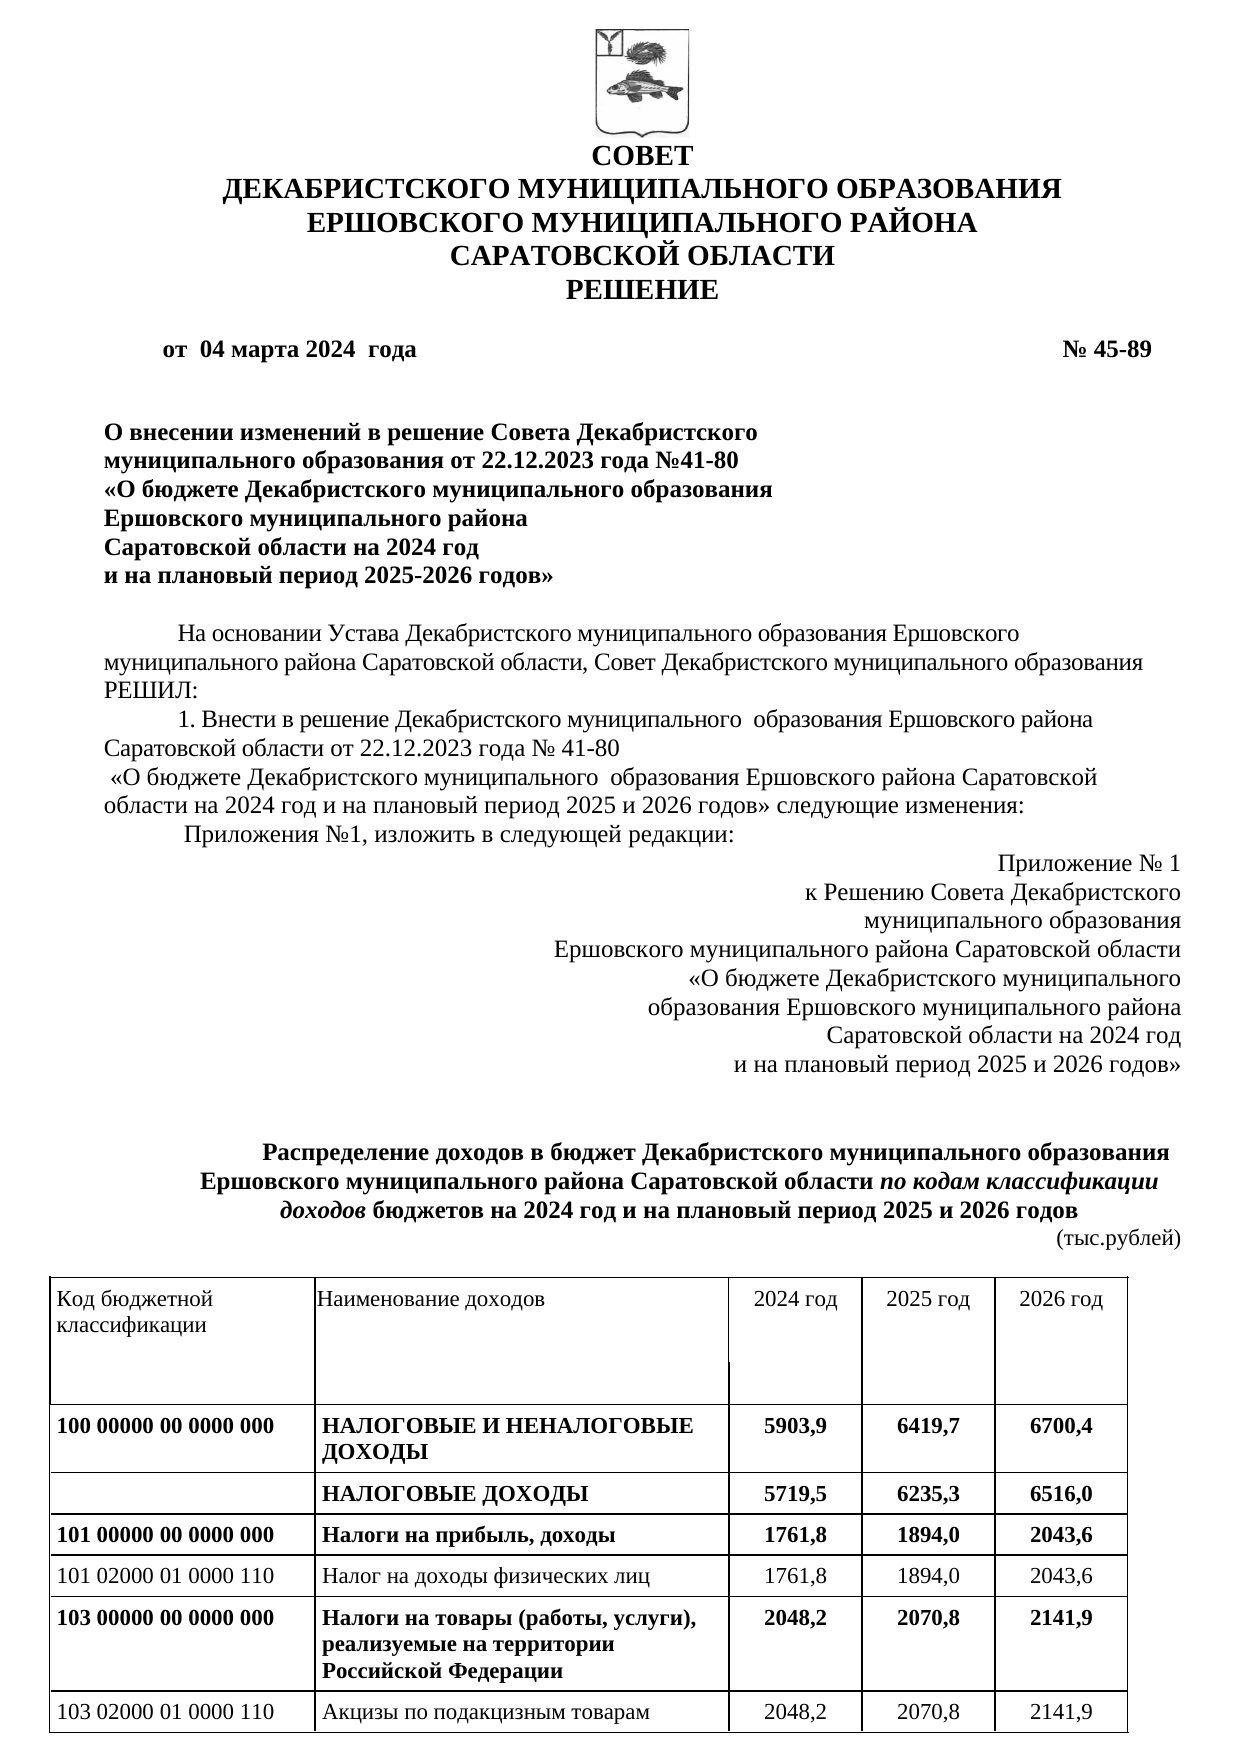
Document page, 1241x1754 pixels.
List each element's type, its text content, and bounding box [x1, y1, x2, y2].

table_cell [50, 1473, 314, 1513]
text «О бюджете Декабристского муниципального [103, 963, 1181, 992]
table_cell 2043,6 [996, 1556, 1127, 1596]
table_cell [996, 1362, 1127, 1403]
table_cell 100 00000 00 0000 000 [50, 1405, 314, 1471]
text муниципального образования [103, 906, 1181, 934]
text Саратовской области на 2024 год [103, 1021, 1181, 1049]
table_cell Налог на доходы физических лиц [316, 1556, 728, 1596]
text Распределение доходов в бюджет Декабристского муниципального образования Ершовского муниципального района Саратовской области по кодам классификации доходов бюджетов на 2024 год и на плановый период 2025 и 2026 годов [177, 1137, 1181, 1224]
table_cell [316, 1692, 728, 1731]
table_cell 2141,9 [996, 1692, 1127, 1731]
table_cell 2048,2 [730, 1692, 861, 1731]
table_cell НАЛОГОВЫЕ И НЕНАЛОГОВЫЕ ДОХОДЫ [316, 1405, 728, 1471]
table_cell 5719,5 [730, 1473, 861, 1513]
text ЕРШОВСКОГО МУНИЦИПАЛЬНОГО РАЙОНА [103, 205, 1181, 238]
text Саратовской области на 2024 год [103, 532, 1181, 561]
table_cell Налоги на прибыль, доходы [316, 1515, 728, 1554]
table_header 2024 год [729, 1278, 861, 1362]
text и на плановый период 2025-2026 годов» [103, 561, 1181, 589]
text Ершовского муниципального района [103, 503, 1181, 532]
text СОВЕТ [103, 138, 1181, 171]
table_cell 2070,8 [863, 1597, 994, 1690]
text «О бюджете Декабристского муниципального образования Ершовского района Саратовской области на 2024 год и на плановый период 2025 и 2026 годов» следующие изменения: [103, 762, 1181, 819]
table_cell 101 00000 00 0000 000 [50, 1514, 314, 1554]
table_cell 6516,0 [996, 1473, 1127, 1513]
table_cell 6235,3 [863, 1473, 994, 1513]
table_cell 2070,8 [863, 1692, 994, 1731]
table_header Код бюджетной классификации [51, 1278, 314, 1403]
table_cell 1894,0 [863, 1556, 994, 1596]
text О внесении изменений в решение Совета Декабристского [103, 417, 1181, 446]
table_cell 1761,8 [730, 1556, 861, 1596]
table_cell 1761,8 [730, 1515, 861, 1554]
text (тыс.рублей) [103, 1224, 1181, 1250]
text к Решению Совета Декабристского [103, 877, 1181, 906]
text Приложение № 1 [103, 848, 1181, 877]
table_cell 2048,2 [730, 1597, 861, 1690]
table_header 2025 год [863, 1278, 994, 1362]
table_header Наименование доходов [316, 1278, 728, 1362]
text На основании Устава Декабристского муниципального образования Ершовского муниципального района Саратовской области, Совет Декабристского муниципального образования РЕШИЛ: [103, 618, 1181, 704]
text «О бюджете Декабристского муниципального образования [103, 474, 1181, 503]
table_cell [730, 1362, 861, 1403]
table_cell 101 02000 01 0000 110 [50, 1555, 314, 1596]
text РЕШЕНИЕ [103, 272, 1181, 306]
table_header 2026 год [996, 1278, 1127, 1362]
text образования Ершовского муниципального района [103, 992, 1181, 1021]
table_cell 6419,7 [863, 1405, 994, 1471]
table_cell НАЛОГОВЫЕ ДОХОДЫ [316, 1473, 728, 1513]
text ДЕКАБРИСТСКОГО МУНИЦИПАЛЬНОГО ОБРАЗОВАНИЯ [103, 171, 1181, 205]
text 1. Внести в решение Декабристского муниципального образования Ершовского района Саратовской области от 22.12.2023 года № 41-80 [103, 704, 1181, 762]
table_cell Налоги на товары (работы, услуги), реализуемые на территории Российской Федерации [316, 1597, 728, 1690]
text Ершовского муниципального района Саратовской области [103, 934, 1181, 963]
text Приложения №1, изложить в следующей редакции: [103, 819, 1181, 848]
table_cell 2141,9 [996, 1597, 1127, 1690]
picture [595, 29, 690, 138]
table_cell 5903,9 [730, 1405, 861, 1471]
table_cell 103 00000 00 0000 000 [50, 1597, 314, 1690]
table_cell 6700,4 [996, 1405, 1127, 1471]
text САРАТОВСКОЙ ОБЛАСТИ [103, 238, 1181, 272]
table_cell [863, 1362, 994, 1403]
table_cell [316, 1362, 728, 1403]
text и на плановый период 2025 и 2026 годов» [103, 1049, 1181, 1078]
text муниципального образования от 22.12.2023 года №41-80 [103, 446, 1181, 474]
table_cell 2043,6 [996, 1515, 1127, 1554]
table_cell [50, 1691, 314, 1731]
table_cell 1894,0 [863, 1515, 994, 1554]
text от 04 марта 2024 года № 45-89 [162, 334, 1181, 363]
